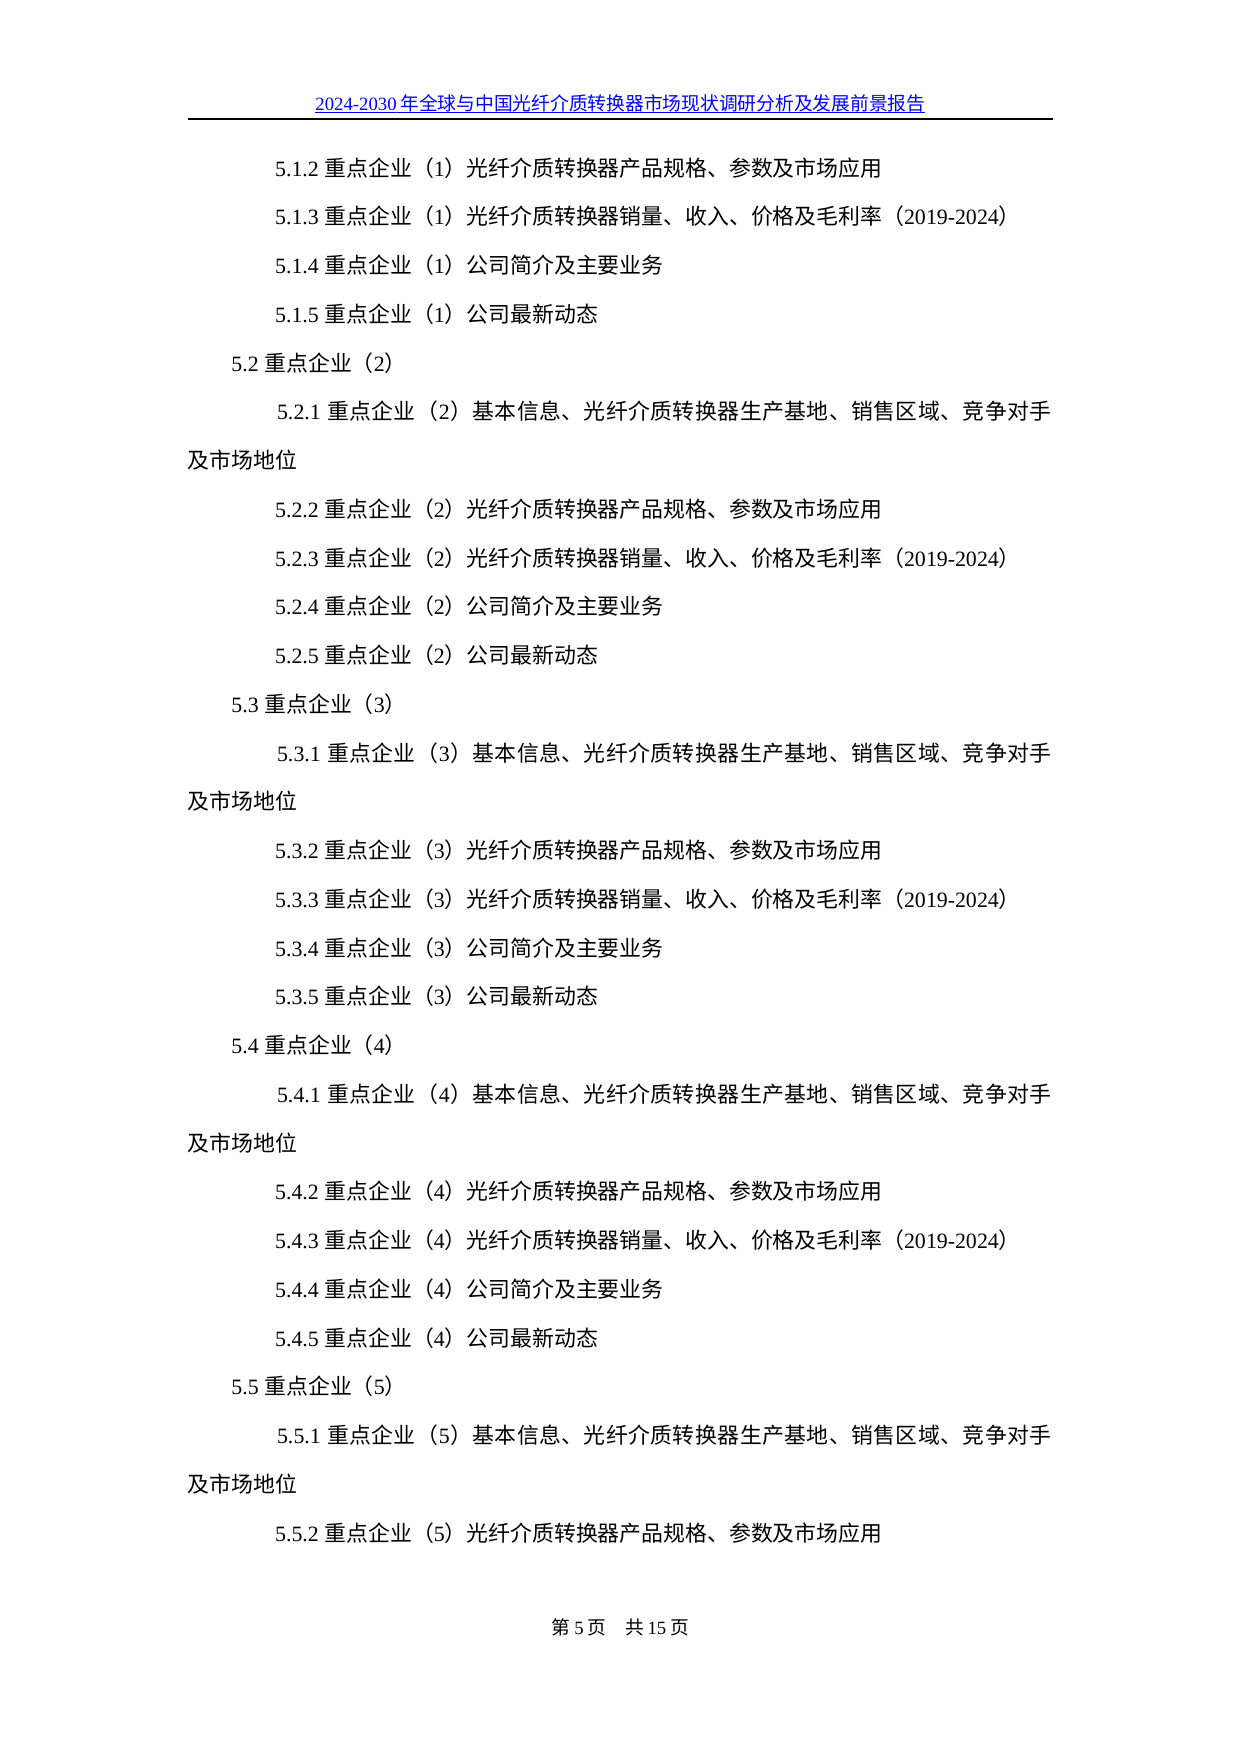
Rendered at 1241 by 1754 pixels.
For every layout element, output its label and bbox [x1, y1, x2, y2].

text [187, 150, 1053, 1548]
